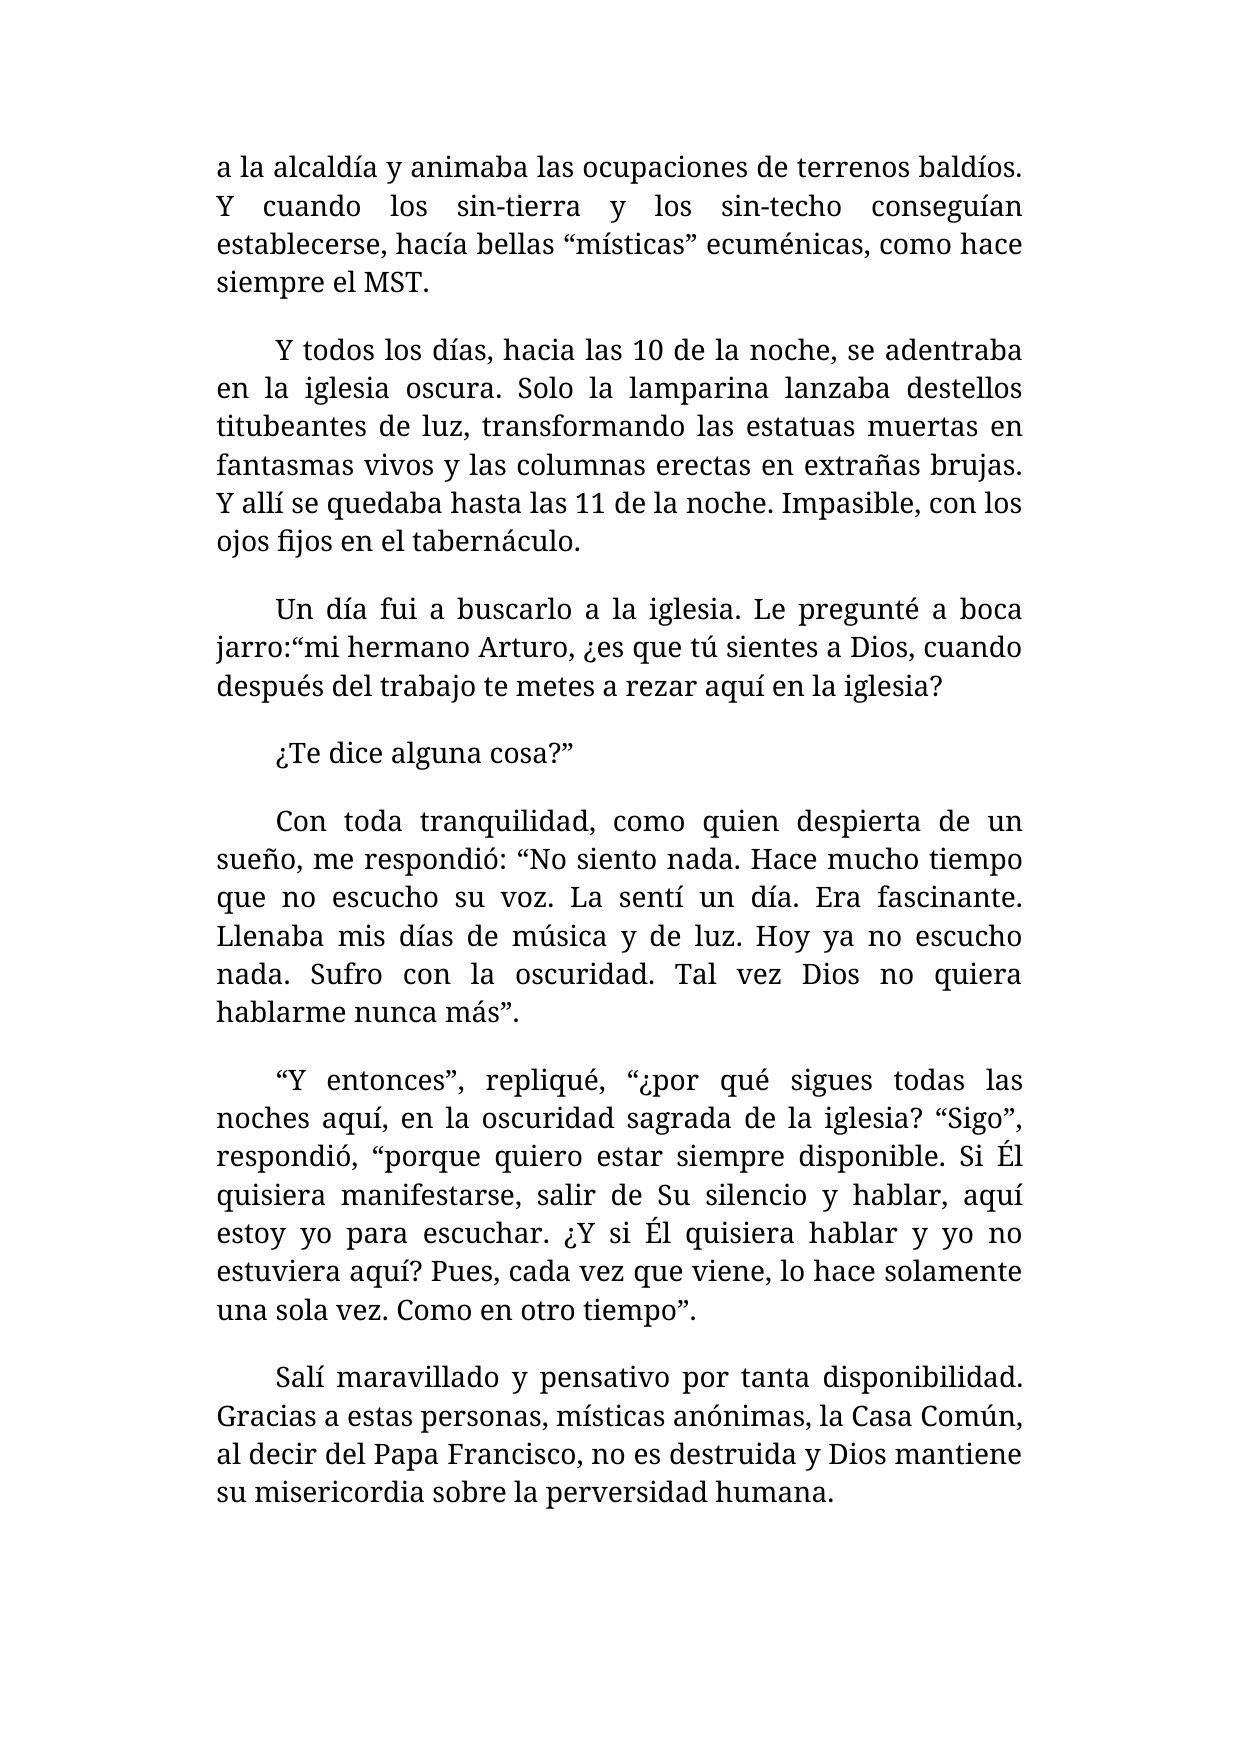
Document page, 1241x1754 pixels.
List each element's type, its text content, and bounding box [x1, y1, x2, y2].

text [216, 148, 1024, 301]
text Un día fui a buscarlo a la iglesia. Le pregunté a boca jarro:“mi hermano Arturo, ¿es que tú sientes a Dios, cuando después del trabajo te metes a rezar aquí en la iglesia? [216, 589, 1024, 704]
text Salí maravillado y pensativo por tanta disponibilidad. Gracias a estas personas, místicas anónimas, la Casa Común, al decir del Papa Francisco, no es destruida y Dios mantiene su misericordia sobre la perversidad humana. [216, 1358, 1024, 1511]
text ¿Te dice alguna cosa?” [216, 733, 1024, 772]
text Con toda tranquilidad, como quien despierta de un sueño, me respondió: “No siento nada. Hace mucho tiempo que no escucho su voz. La sentí un día. Era fascinante. Llenaba mis días de música y de luz. Hoy ya no escucho nada. Sufro con la oscuridad. Tal vez Dios no quiera hablarme nunca más”. [216, 801, 1024, 1031]
text Y todos los días, hacia las 10 de la noche, se adentraba en la iglesia oscura. Solo la lamparina lanzaba destellos titubeantes de luz, transformando las estatuas muertas en fantasmas vivos y las columnas erectas en extrañas brujas. Y allí se quedaba hasta las 11 de la noche. Impasible, con los ojos fijos en el tabernáculo. [216, 330, 1024, 560]
text “Y entonces”, repliqué, “¿por qué sigues todas las noches aquí, en la oscuridad sagrada de la iglesia? “Sigo”, respondió, “porque quiero estar siempre disponible. Si Él quisiera manifestarse, salir de Su silencio y hablar, aquí estoy yo para escuchar. ¿Y si Él quisiera hablar y yo no estuviera aquí? Pues, cada vez que viene, lo hace solamente una sola vez. Como en otro tiempo”. [216, 1060, 1024, 1328]
